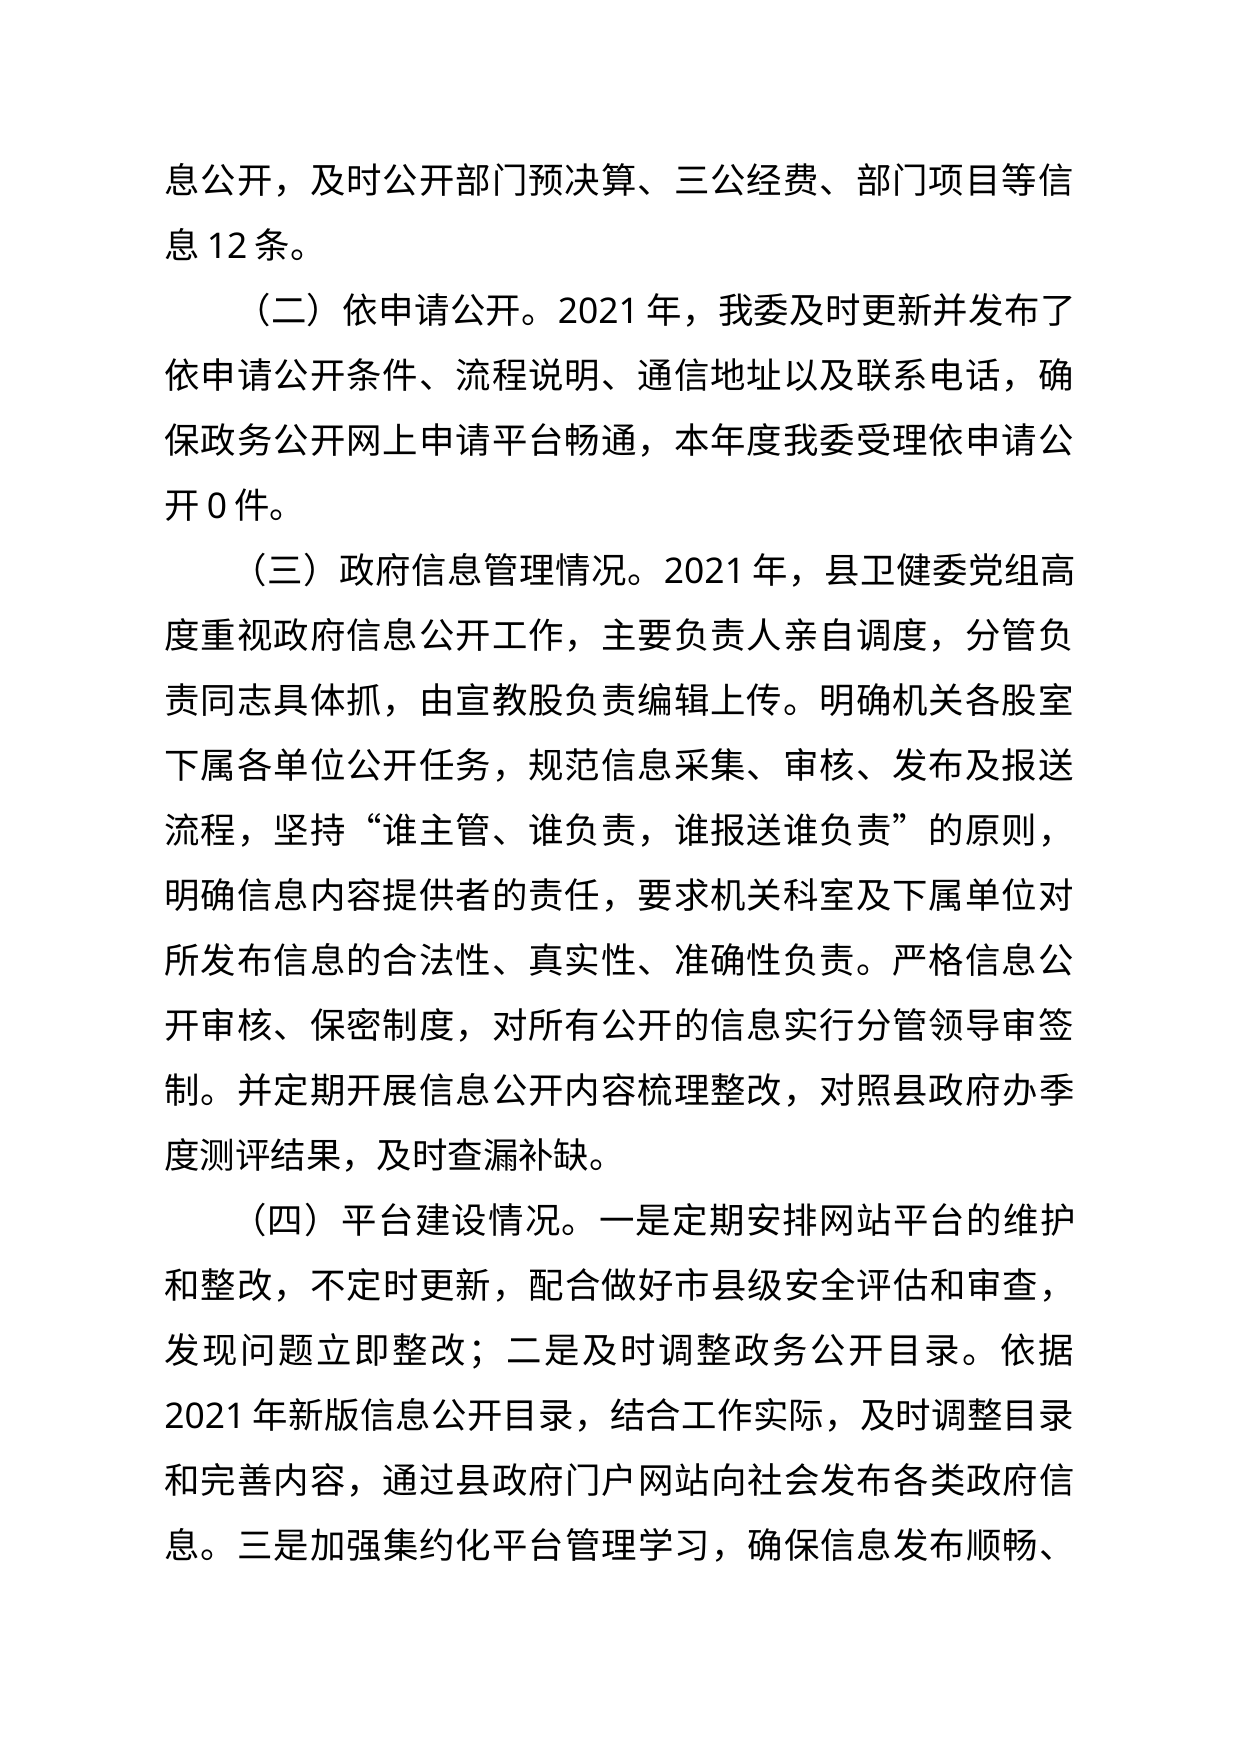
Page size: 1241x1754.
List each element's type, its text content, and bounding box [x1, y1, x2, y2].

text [164, 146, 1076, 276]
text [164, 1186, 1076, 1576]
text （三）政府信息管理情况。2021年，县卫健委党组高度重视政府信息公开工作，主要负责人亲自调度，分管负责同志具体抓，由宣教股负责编辑上传。明确机关各股室、下属各单位公开任务，规范信息采集、审核、发布及报送流程，坚持“谁主管、谁负责，谁报送谁负责”的原则，明确信息内容提供者的责任，要求机关科室及下属单位对所发布信息的合法性、真实性、准确性负责。严格信息公开审核、保密制度，对所有公开的信息实行分管领导审签制。并定期开展信息公开内容梳理整改，对照县政府办季度测评结果，及时查漏补缺。 [164, 536, 1076, 1186]
text （二）依申请公开。2021年，我委及时更新并发布了依申请公开条件、流程说明、通信地址以及联系电话，确保政务公开网上申请平台畅通，本年度我委受理依申请公开0件。 [164, 276, 1076, 536]
